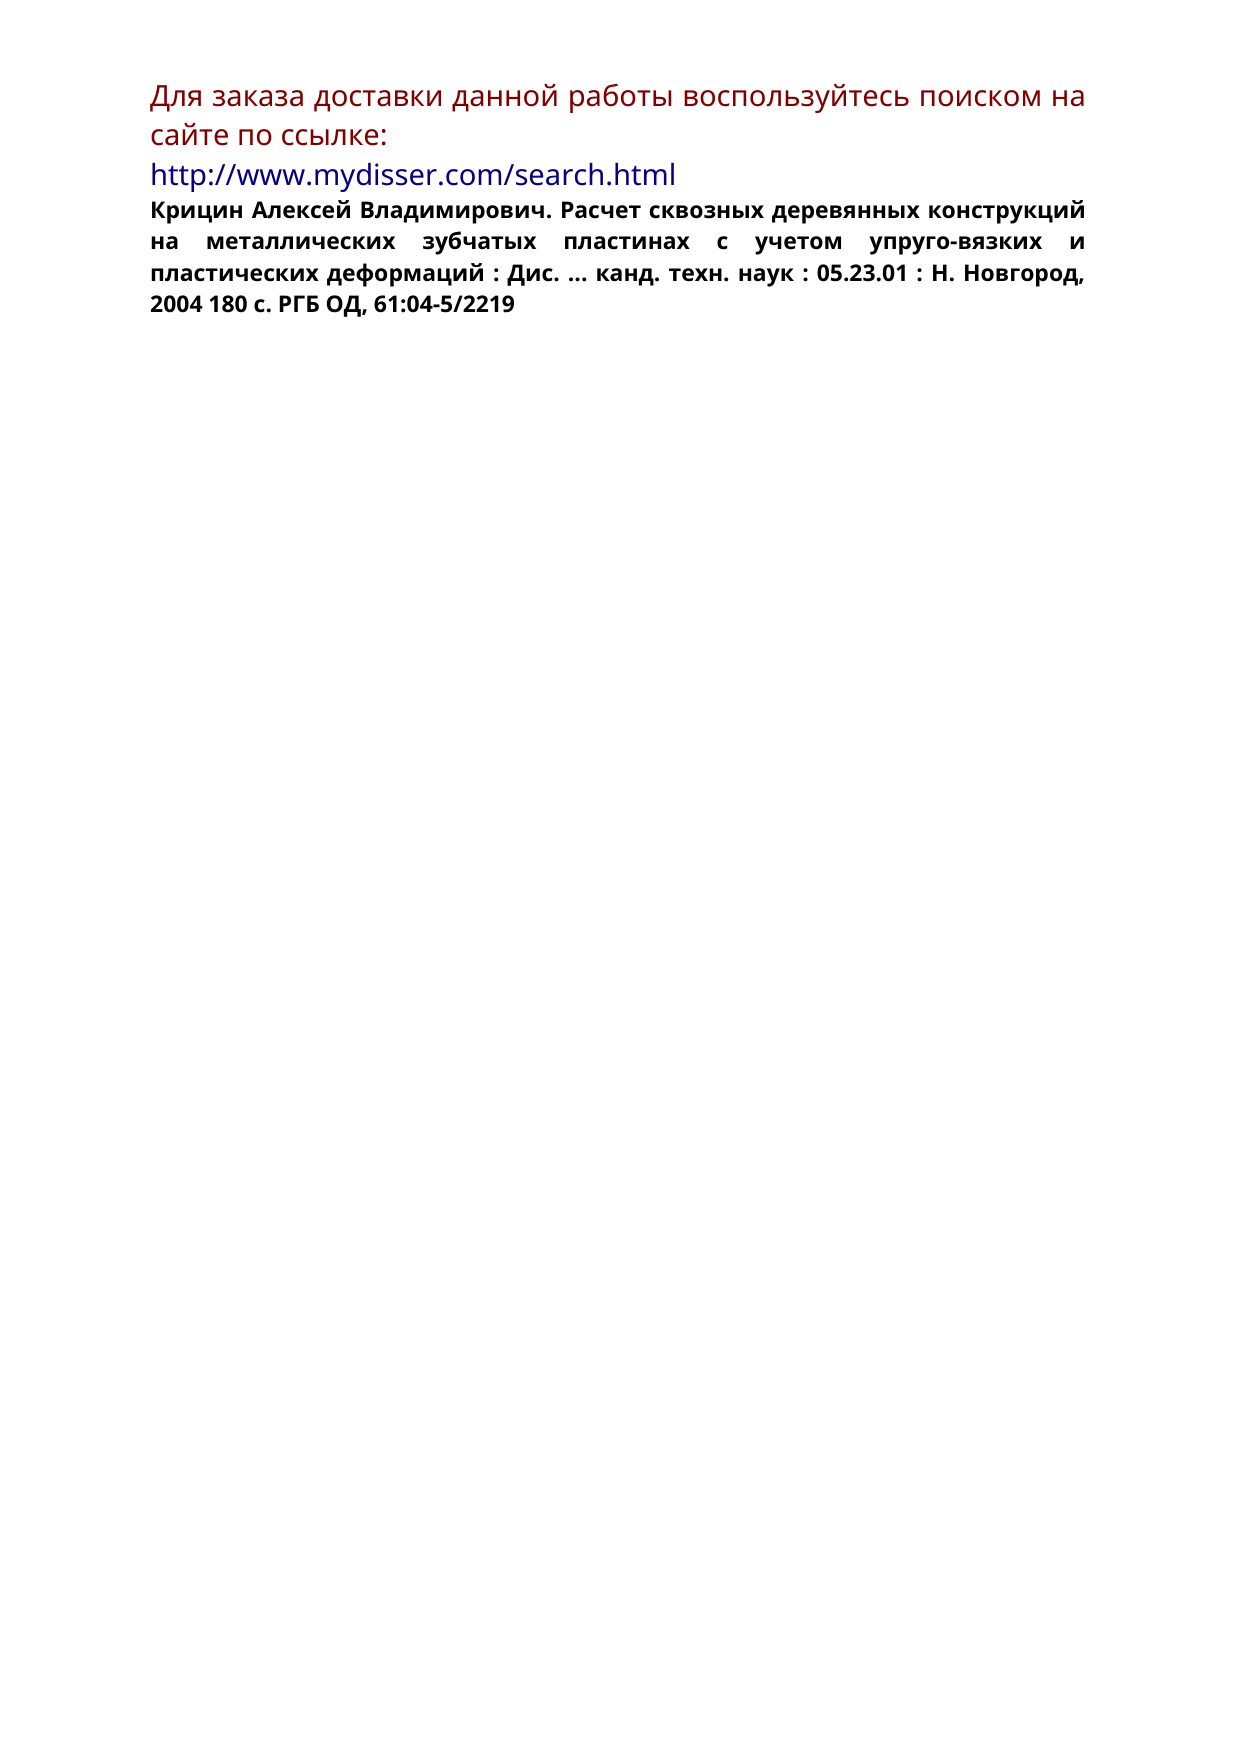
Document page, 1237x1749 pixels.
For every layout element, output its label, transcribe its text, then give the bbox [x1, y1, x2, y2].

text Крицин Алексей Владимирович. Расчет сквозных деревянных конструкций на металлических зубчатых пластинах с учетом упруго-вязких и пластических деформаций : Дис. ... канд. техн. наук : 05.23.01 : Н. Новгород, 2004 180 c. РГБ ОД, 61:04-5/2219 [150, 194, 1086, 319]
